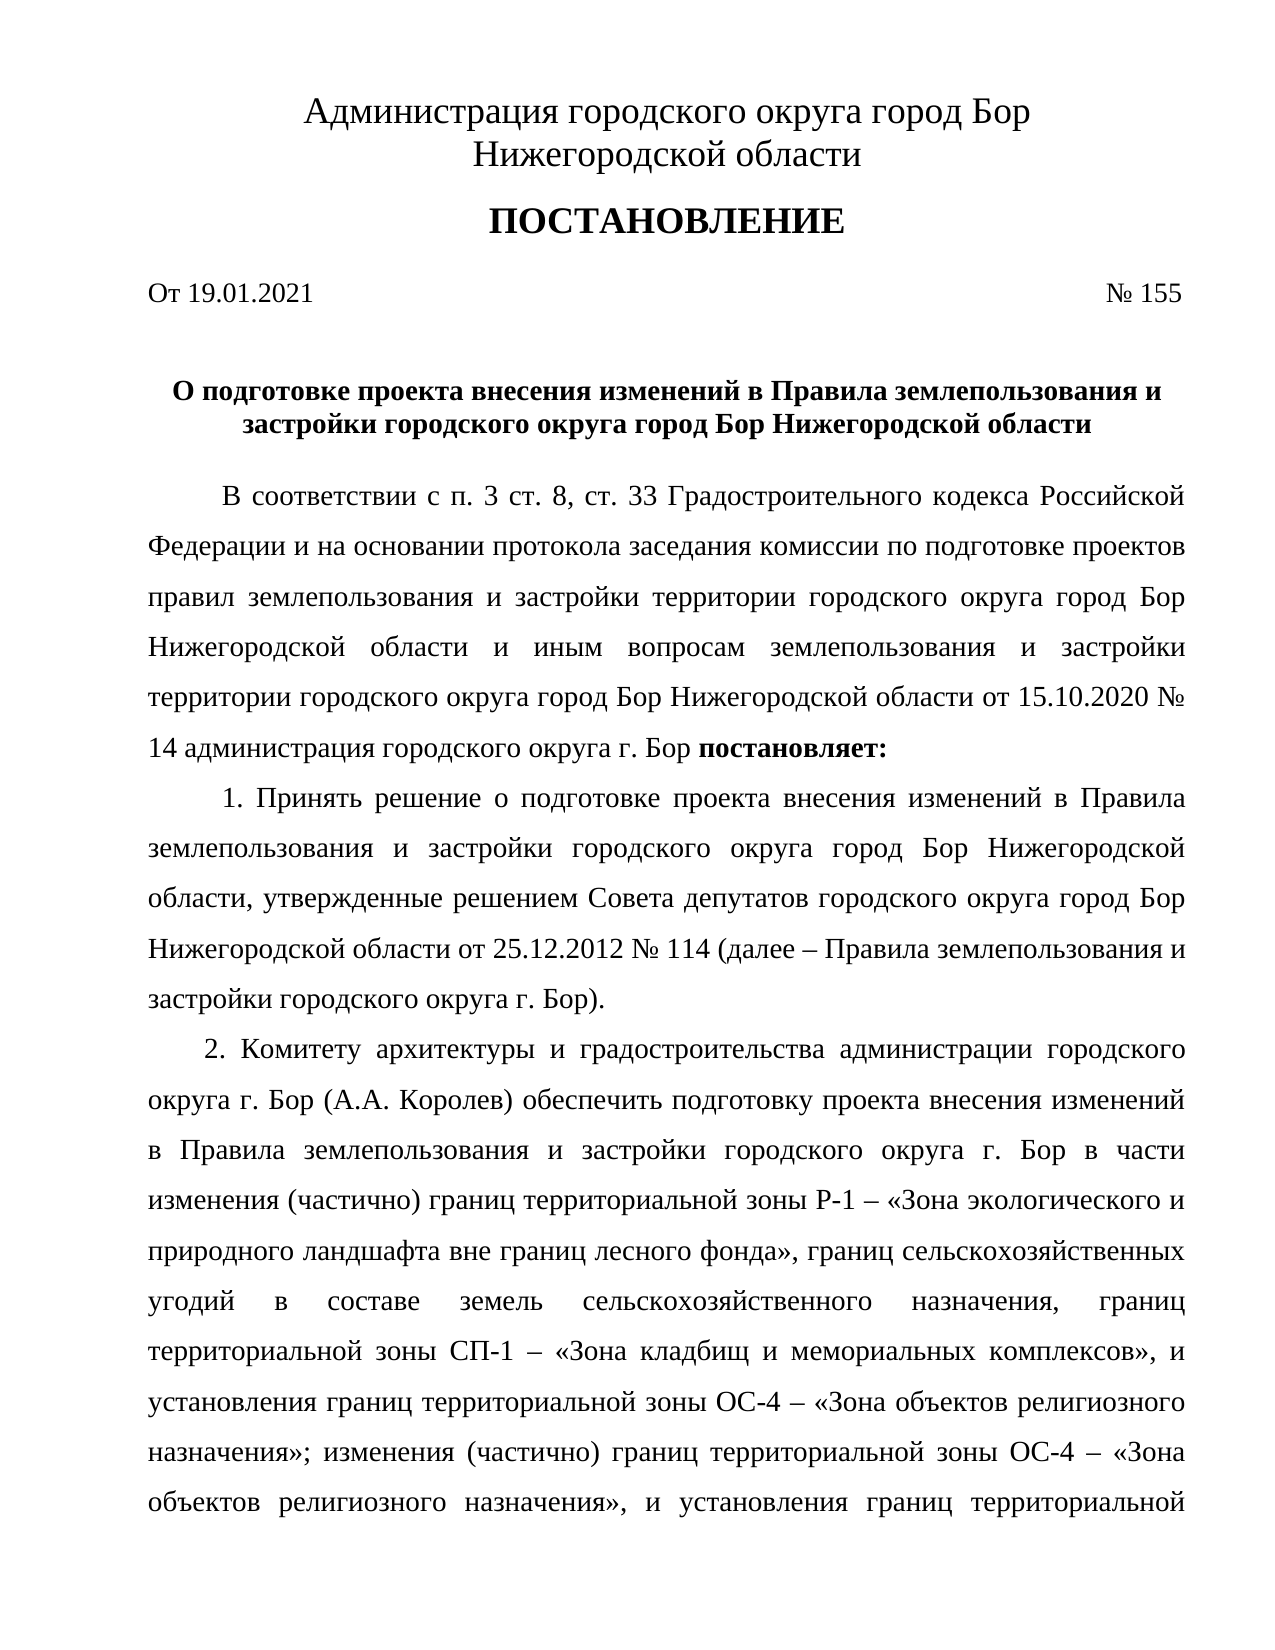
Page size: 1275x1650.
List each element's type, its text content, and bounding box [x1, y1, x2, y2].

text О подготовке проекта внесения изменений в Правила землепользования и застройки городского округа город Бор Нижегородской области [148, 373, 1186, 440]
text Администрация городского округа город Бор [148, 89, 1186, 132]
text В соответствии с п. 3 ст. 8, ст. 33 Градостроительного кодекса Российской Федерации и на основании протокола заседания комиссии по подготовке проектов правил землепользования и застройки территории городского округа город Бор Нижегородской области и иным вопросам землепользования и застройки территории городского округа город Бор Нижегородской области от 15.10.2020 № 14 администрация городского округа г. Бор постановляет: [148, 478, 1186, 763]
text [148, 1032, 1186, 1518]
text 1. Принять решение о подготовке проекта внесения изменений в Правила землепользования и застройки городского округа город Бор Нижегородской области, утвержденные решением Совета депутатов городского округа город Бор Нижегородской области от 25.12.2012 № 114 (далее – Правила землепользования и застройки городского округа г. Бор). [148, 780, 1186, 1015]
text ПОСТАНОВЛЕНИЕ [148, 199, 1186, 242]
text От 19.01.2021 № 155 [148, 276, 1186, 308]
text Нижегородской области [148, 132, 1186, 175]
